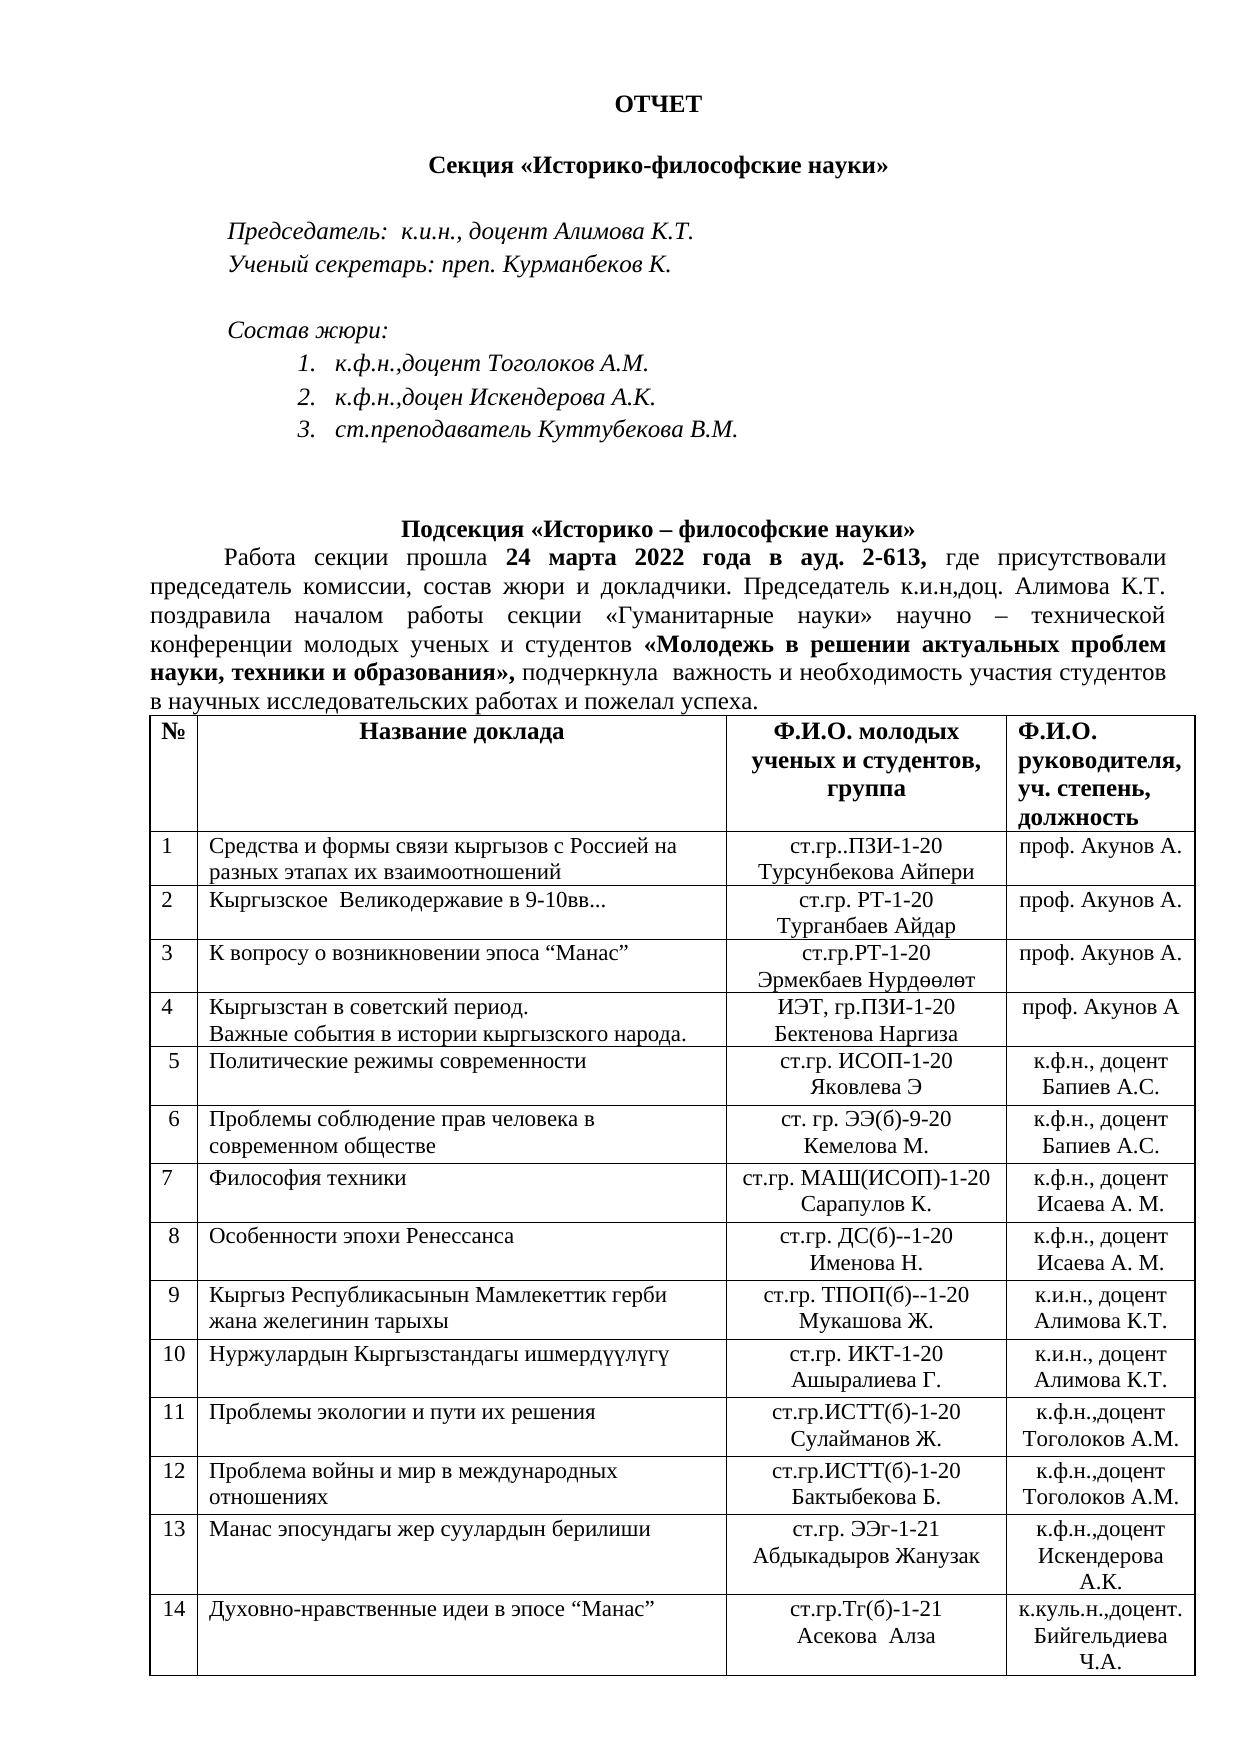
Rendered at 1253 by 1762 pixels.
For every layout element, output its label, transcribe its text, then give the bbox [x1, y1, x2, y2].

table_cell Духовно-нравственные идеи в эпосе “Манас” [198, 1595, 726, 1674]
table_header № [151, 716, 197, 831]
list к.ф.н.,доцент Тоголоков А.М. [297, 348, 1167, 377]
table_cell К вопросу о возникновении эпоса “Манас” [198, 940, 726, 992]
table_cell ст.гр. МАШ(ИСОП)-1-20 Сарапулов К. [727, 1164, 1006, 1222]
table_cell проф. Акунов А [1007, 993, 1194, 1046]
table_cell ст.гр. ИСОП-1-20 Яковлева Э [727, 1047, 1006, 1104]
list к.ф.н.,доцен Искендерова А.К. [297, 382, 1167, 410]
table_cell 4 [151, 993, 197, 1046]
text ОТЧЕТ [150, 89, 1167, 117]
table_cell Кыргыз Республикасынын Мамлекеттик герби жана желегинин тарыхы [198, 1281, 726, 1339]
table_cell 14 [151, 1595, 197, 1674]
table_cell ст. гр. ЭЭ(б)-9-20 Кемелова М. [727, 1106, 1006, 1163]
table_cell к.ф.н.,доцент Тоголоков А.М. [1007, 1398, 1194, 1456]
table_cell Средства и формы связи кыргызов с Россией на разных этапах их взаимоотношений [198, 832, 726, 885]
text Ученый секретарь: преп. Курманбеков K. [227, 249, 1167, 278]
table_cell к.ф.н., доцент Бапиев А.С. [1007, 1047, 1194, 1104]
table_cell 11 [151, 1398, 197, 1456]
table_cell к.куль.н.,доцент. Бийгельдиева Ч.А. [1007, 1595, 1194, 1674]
table_cell Проблема войны и мир в международных отношениях [198, 1457, 726, 1514]
table_cell ст.гр..ПЗИ-1-20 Турсунбекова Айпери [727, 832, 1006, 885]
table_cell Проблемы соблюдение прав человека в современном обществе [198, 1106, 726, 1163]
table_header Название доклада [198, 716, 726, 831]
table_cell 2 [151, 886, 197, 938]
table_cell ст.гр. ТПОП(б)--1-20 Мукашова Ж. [727, 1281, 1006, 1339]
table_cell 6 [151, 1106, 197, 1163]
table_cell Манас эпосундагы жер суулардын берилиши [198, 1515, 726, 1594]
table_cell Кыргызстан в советский период. Важные события в истории кыргызского народа. [198, 993, 726, 1046]
table_cell Нуржулардын Кыргызстандагы ишмердүүлүгү [198, 1340, 726, 1397]
table_cell 3 [151, 940, 197, 992]
table_cell ст.гр. ДС(б)--1-20 Именова Н. [727, 1223, 1006, 1280]
table_cell к.ф.н.,доцент Искендерова А.К. [1007, 1515, 1194, 1594]
table_cell 5 [151, 1047, 197, 1104]
text Состав жюри: [227, 316, 1167, 344]
table_cell ст.гр.Тг(б)-1-21 Асекова Алза [727, 1595, 1006, 1674]
table_cell Особенности эпохи Ренессанса [198, 1223, 726, 1280]
table_cell проф. Акунов А. [1007, 886, 1194, 938]
table_cell 7 [151, 1164, 197, 1222]
table_cell 8 [151, 1223, 197, 1280]
table_cell ст.гр.ИСТТ(б)-1-20 Бактыбекова Б. [727, 1457, 1006, 1514]
table_cell ст.гр.РТ-1-20 Эрмекбаев Нурдөөлөт [727, 940, 1006, 992]
table_cell 9 [151, 1281, 197, 1339]
table_cell Проблемы экологии и пути их решения [198, 1398, 726, 1456]
table_cell Политические режимы современности [198, 1047, 726, 1104]
list ст.преподаватель Куттубекова В.М. [297, 414, 1167, 443]
text Работа секции прошла 24 марта 2022 года в ауд. 2-613, где присутствовали председатель комиссии, состав жюри и докладчики. Председатель к.и.н,доц. Алимова К.Т. поздравила началом работы секции «Гуманитарные науки» научно – технической конференции молодых ученых и студентов «Молодежь в решении актуальных проблем науки, техники и образования», подчеркнула важность и необходимость участия студентов в научных исследовательских работах и пожелал успеха. [150, 542, 1167, 715]
table_cell ИЭТ, гр.ПЗИ-1-20 Бектенова Наргиза [727, 993, 1006, 1046]
table_cell 1 [151, 832, 197, 885]
table_cell к.ф.н.,доцент Тоголоков А.М. [1007, 1457, 1194, 1514]
table_cell ст.гр. ИКТ-1-20 Ашыралиева Г. [727, 1340, 1006, 1397]
table_cell ст.гр. ЭЭг-1-21 Абдыкадыров Жанузак [727, 1515, 1006, 1594]
table_cell проф. Акунов А. [1007, 940, 1194, 992]
table_cell к.ф.н., доцент Бапиев А.С. [1007, 1106, 1194, 1163]
table_cell 12 [151, 1457, 197, 1514]
table_cell Философия техники [198, 1164, 726, 1222]
text Председатель: к.и.н., доцент Алимова К.Т. [150, 216, 1167, 245]
table_cell ст.гр.ИСТТ(б)-1-20 Сулайманов Ж. [727, 1398, 1006, 1456]
table_cell к.ф.н., доцент Исаева А. М. [1007, 1164, 1194, 1222]
table_header Ф.И.О. молодых ученых и студентов, группа [727, 716, 1006, 831]
table_cell 13 [151, 1515, 197, 1594]
table_cell проф. Акунов А. [1007, 832, 1194, 885]
text Секция «Историко-философские науки» [150, 150, 1167, 179]
text Подсекция «Историко – философские науки» [150, 514, 1167, 542]
table_header Ф.И.О. руководителя, уч. степень, должность [1007, 716, 1194, 831]
table_cell Кыргызское Великодержавие в 9-10вв... [198, 886, 726, 938]
table_cell 10 [151, 1340, 197, 1397]
table_cell к.ф.н., доцент Исаева А. М. [1007, 1223, 1194, 1280]
table_cell к.и.н., доцент Алимова К.Т. [1007, 1340, 1194, 1397]
table_cell к.и.н., доцент Алимова К.Т. [1007, 1281, 1194, 1339]
table_cell ст.гр. РТ-1-20 Турганбаев Айдар [727, 886, 1006, 938]
